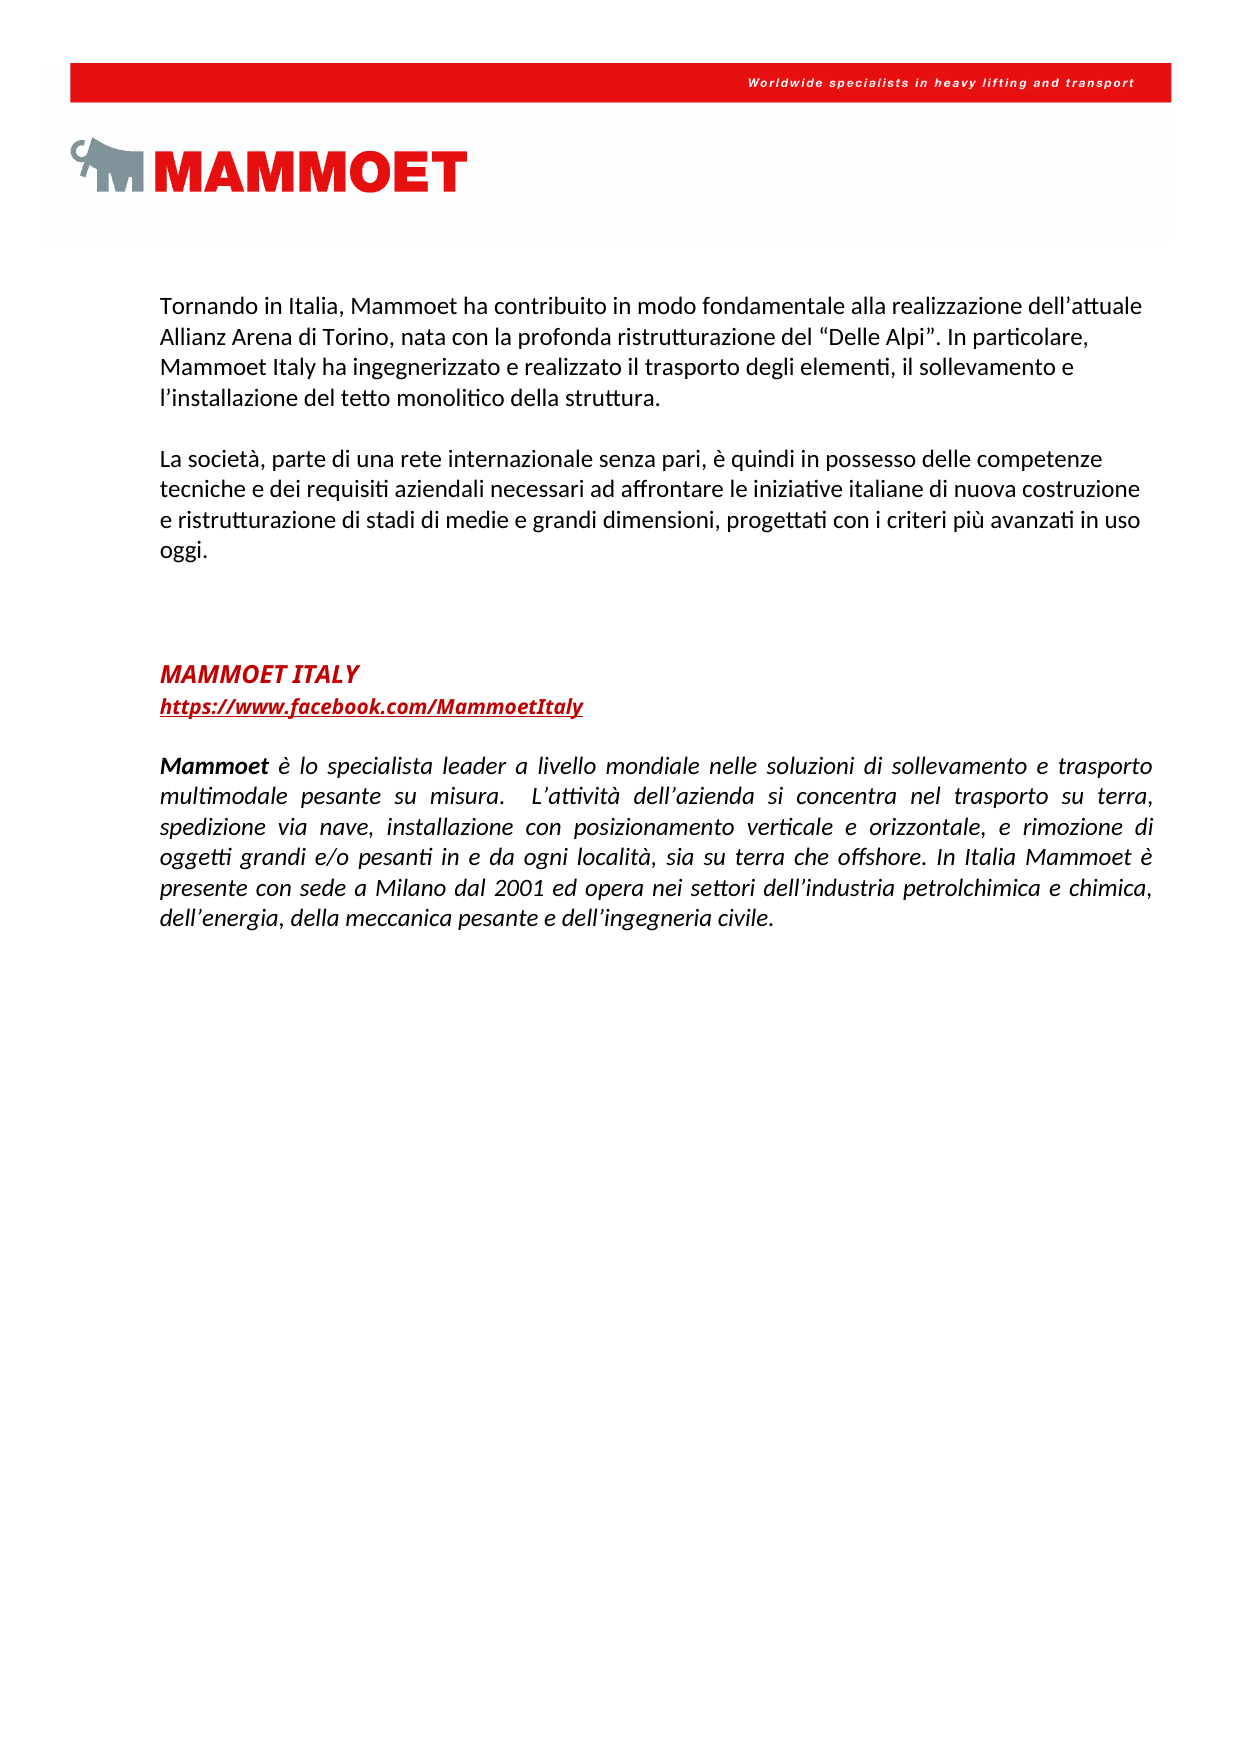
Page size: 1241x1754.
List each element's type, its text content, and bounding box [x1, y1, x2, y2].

text https://www.facebook.com/MammoetItaly [159, 691, 1157, 720]
text MAMMOET ITALY [159, 657, 1157, 691]
picture [38, 63, 1172, 242]
text La società, parte di una rete internazionale senza pari, è quindi in possesso delle competenze tecniche e dei requisiti aziendali necessari ad affrontare le iniziative italiane di nuova costruzione e ristrutturazione di stadi di medie e grandi dimensioni, progettati con i criteri più avanzati in uso oggi. [159, 443, 1157, 565]
text Tornando in Italia, Mammoet ha contribuito in modo fondamentale alla realizzazione dell’attuale Allianz Arena di Torino, nata con la profonda ristrutturazione del “Delle Alpi”. In particolare, Mammoet Italy ha ingegnerizzato e realizzato il trasporto degli elementi, il sollevamento e l’installazione del tetto monolitico della struttura. [159, 290, 1157, 412]
text Mammoet è lo specialista leader a livello mondiale nelle soluzioni di sollevamento e trasporto multimodale pesante su misura. L’attività dell’azienda si concentra nel trasporto su terra, spedizione via nave, installazione con posizionamento verticale e orizzontale, e rimozione di oggetti grandi e/o pesanti in e da ogni località, sia su terra che offshore. In Italia Mammoet è presente con sede a Milano dal 2001 ed opera nei settori dell’industria petrolchimica e chimica, dell’energia, della meccanica pesante e dell’ingegneria civile. [159, 750, 1157, 933]
